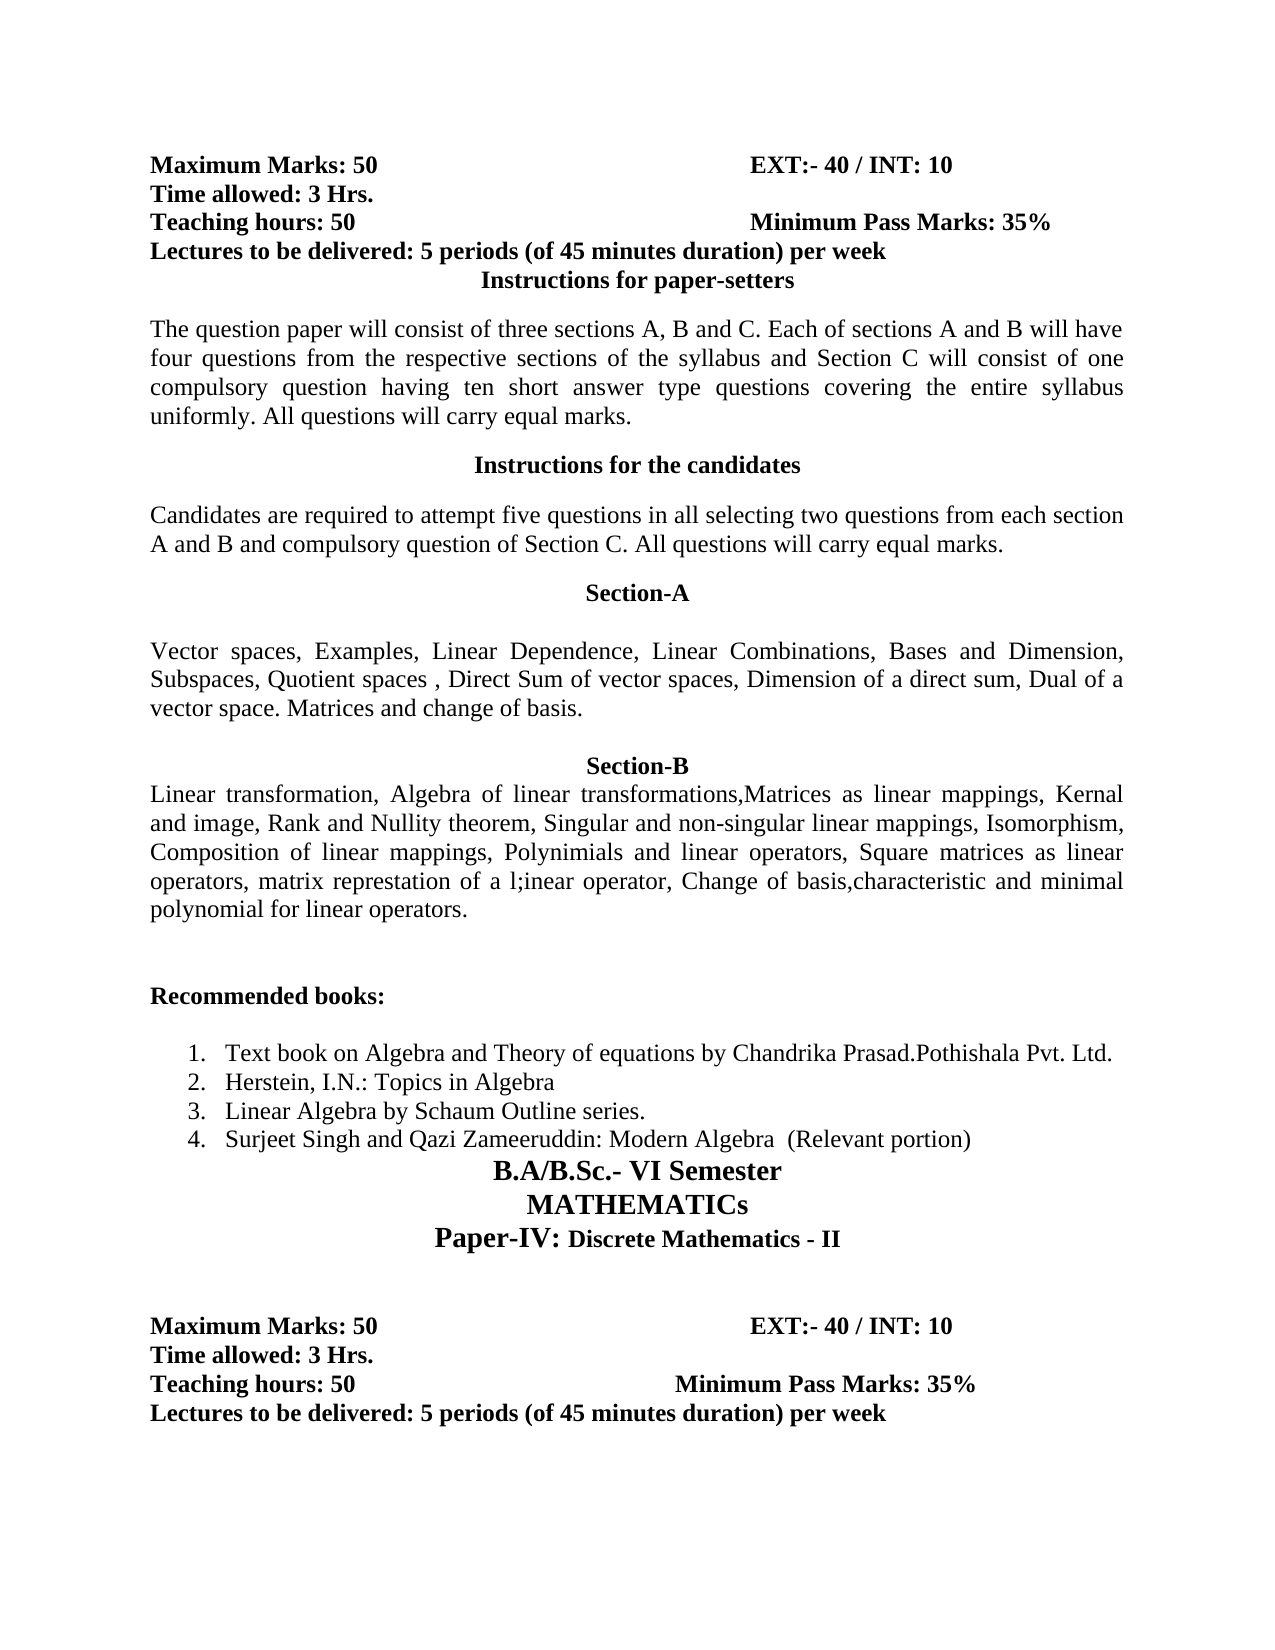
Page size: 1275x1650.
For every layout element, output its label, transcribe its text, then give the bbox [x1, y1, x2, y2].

text Time allowed: 3 Hrs. [150, 1340, 1125, 1369]
text Candidates are required to attempt five questions in all selecting two questions from each section A and B and compulsory question of Section C. All questions will carry equal marks. [150, 500, 1125, 557]
text Recommended books: [150, 981, 1125, 1009]
text MATHEMATICs [150, 1187, 1125, 1220]
text Section-A [150, 578, 1125, 607]
text Maximum Marks: 50 EXT:- 40 / INT: 10 [150, 150, 1125, 179]
text Lectures to be delivered: 5 periods (of 45 minutes duration) per week [150, 236, 1125, 265]
text Section-B [150, 751, 1125, 779]
text B.A/B.Sc.- VI Semester [150, 1153, 1125, 1187]
text Instructions for the candidates [150, 450, 1125, 479]
text Paper-IV: Discrete Mathematics - II [150, 1220, 1125, 1254]
text Vector spaces, Examples, Linear Dependence, Linear Combinations, Bases and Dimension, Subspaces, Quotient spaces , Direct Sum of vector spaces, Dimension of a direct sum, Dual of a vector space. Matrices and change of basis. [150, 636, 1125, 722]
list Text book on Algebra and Theory of equations by Chandrika Prasad.Pothishala Pvt. Ltd. [187, 1038, 1125, 1067]
text Instructions for paper-setters [150, 265, 1125, 294]
list Surjeet Singh and Qazi Zameeruddin: Modern Algebra (Relevant portion) [187, 1124, 1125, 1153]
text Linear transformation, Algebra of linear transformations,Matrices as linear mappings, Kernal and image, Rank and Nullity theorem, Singular and non-singular linear mappings, Isomorphism, Composition of linear mappings, Polynimials and linear operators, Square matrices as linear operators, matrix represtation of a l;inear operator, Change of basis,characteristic and minimal polynomial for linear operators. [150, 779, 1125, 923]
text Teaching hours: 50 Minimum Pass Marks: 35% [150, 1369, 1125, 1398]
text Time allowed: 3 Hrs. [150, 179, 1125, 207]
text Teaching hours: 50 Minimum Pass Marks: 35% [150, 207, 1125, 236]
text Maximum Marks: 50 EXT:- 40 / INT: 10 [150, 1311, 1125, 1340]
text Lectures to be delivered: 5 periods (of 45 minutes duration) per week [150, 1398, 1125, 1426]
text The question paper will consist of three sections A, B and C. Each of sections A and B will have four questions from the respective sections of the syllabus and Section C will consist of one compulsory question having ten short answer type questions covering the entire syllabus uniformly. All questions will carry equal marks. [150, 314, 1125, 429]
list Linear Algebra by Schaum Outline series. [187, 1096, 1125, 1124]
list Herstein, I.N.: Topics in Algebra [187, 1067, 1125, 1096]
